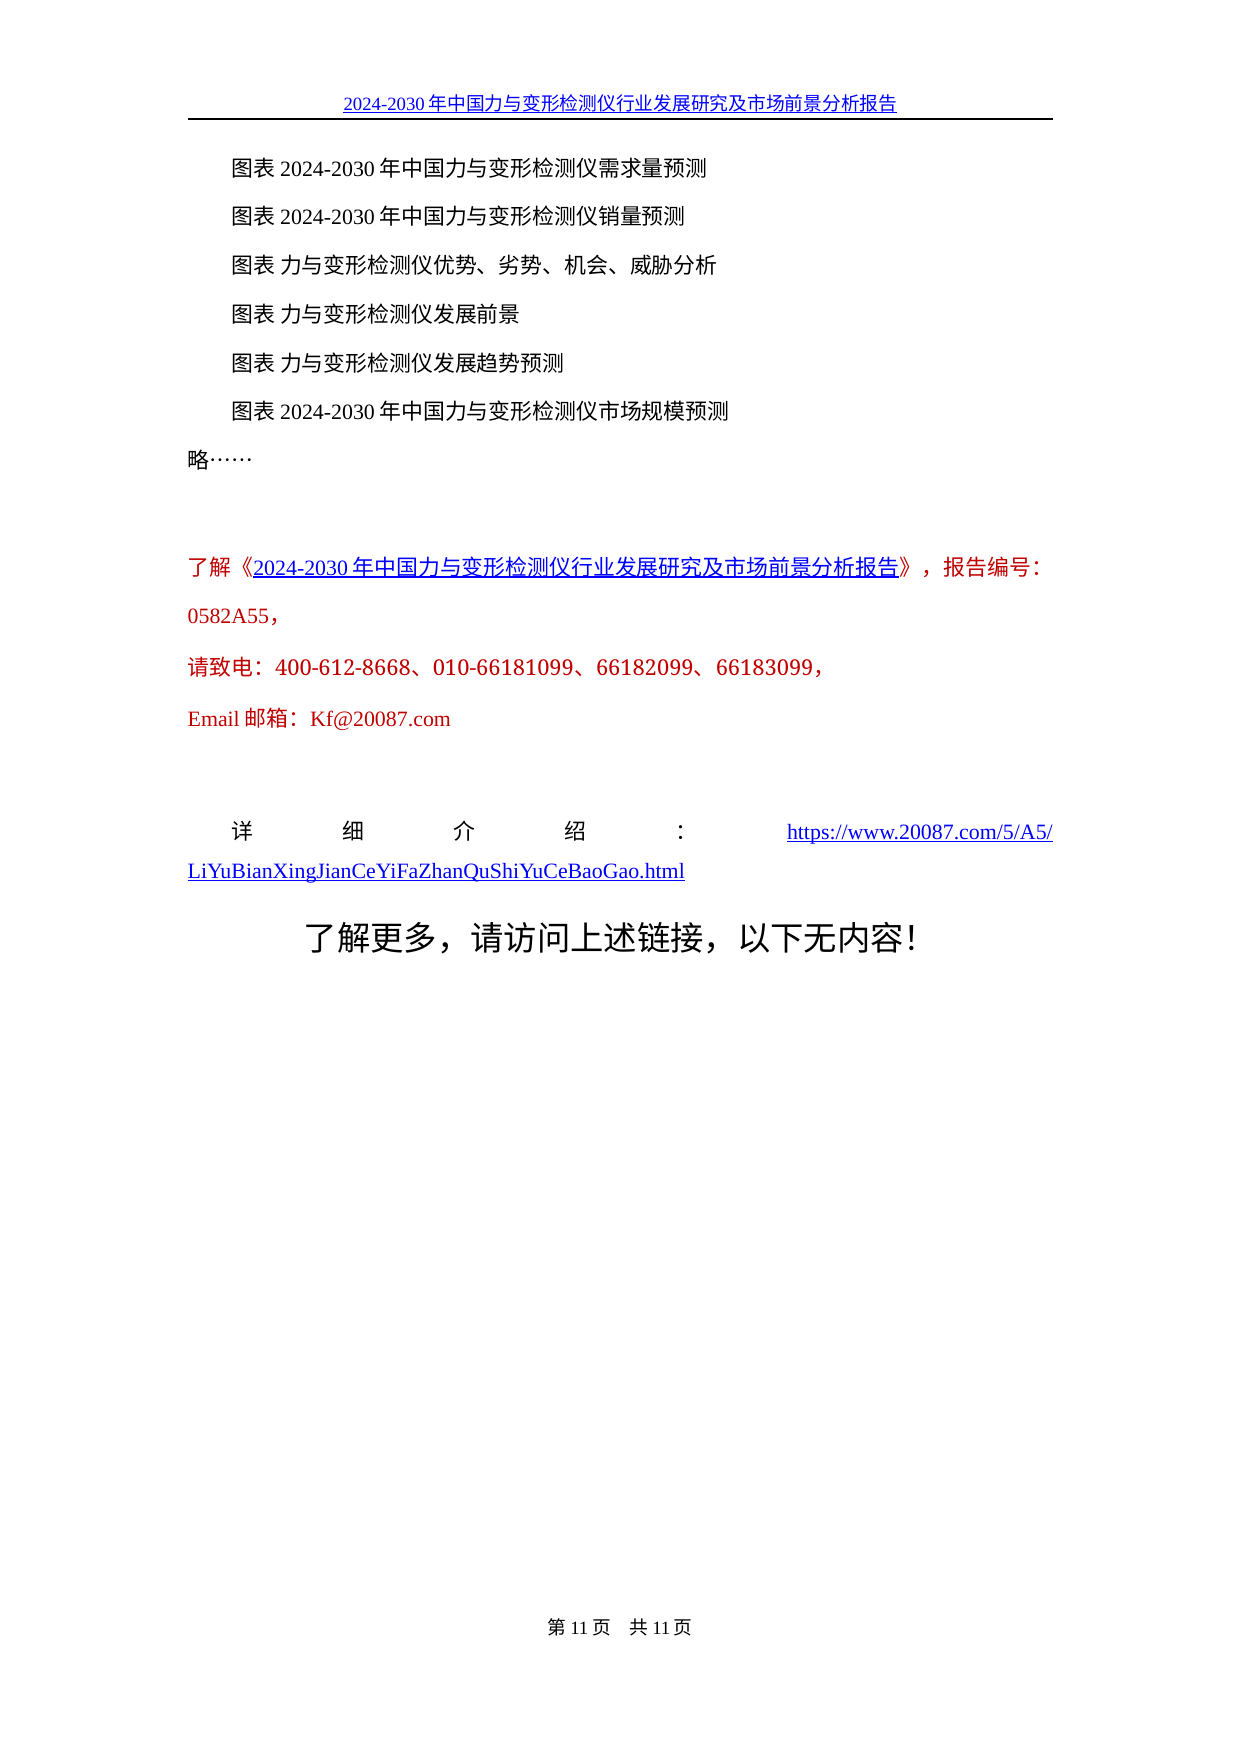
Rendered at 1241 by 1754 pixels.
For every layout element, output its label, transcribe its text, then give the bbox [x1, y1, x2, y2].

title 了解更多，请访问上述链接，以下无内容！ [187, 903, 1053, 968]
text 了解《2024-2030年中国力与变形检测仪行业发展研究及市场前景分析报告》，报告编号：0582A55， [187, 549, 1053, 630]
text Email邮箱：Kf@20087.com [187, 701, 1053, 733]
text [187, 150, 1053, 475]
text 详细介绍：https://www.20087.com/5/A5/LiYuBianXingJianCeYiFaZhanQuShiYuCeBaoGao.html [187, 814, 1053, 887]
text 请致电：400-612-8668、010-66181099、66182099、66183099， [187, 649, 1053, 682]
